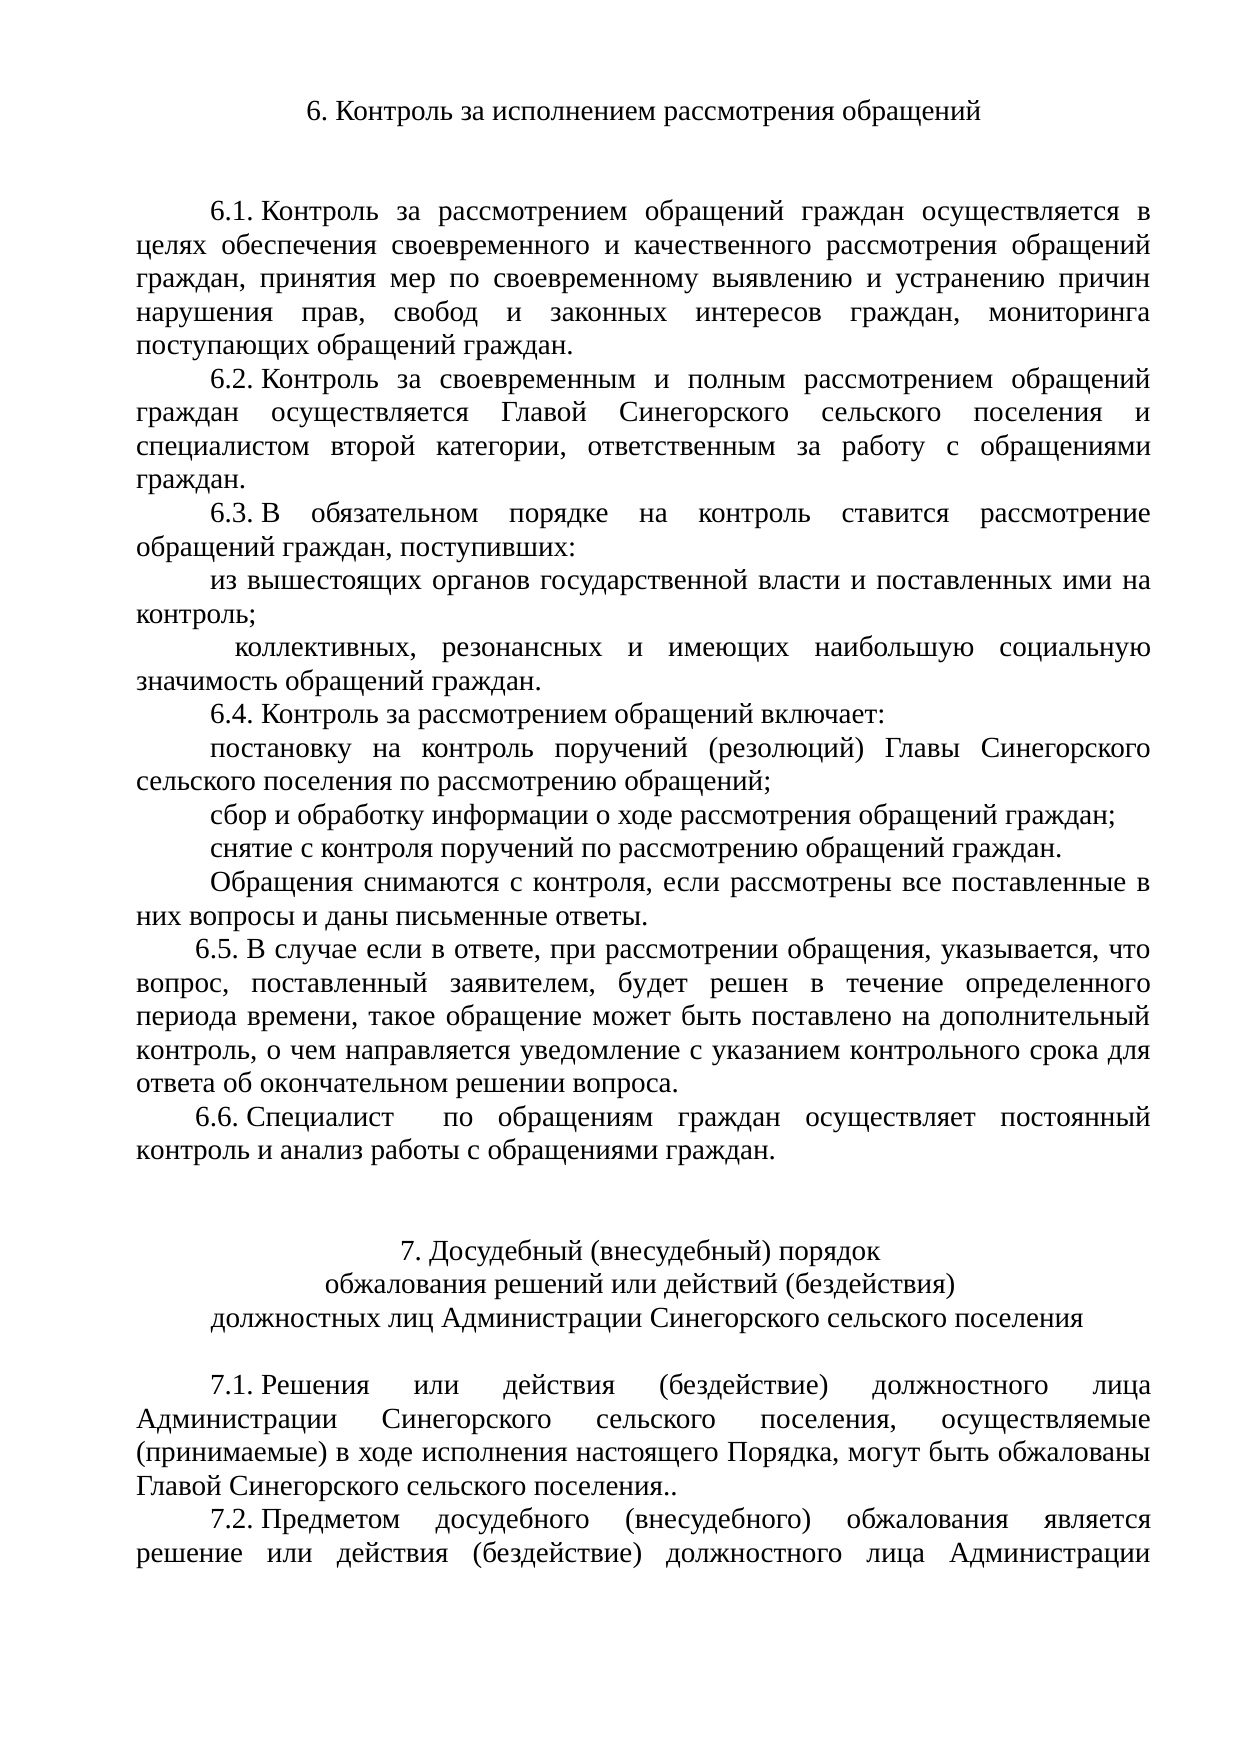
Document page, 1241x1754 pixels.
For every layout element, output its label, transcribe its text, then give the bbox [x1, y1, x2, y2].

text Обращения снимаются с контроля, если рассмотрены все поставленные в них вопросы и даны письменные ответы. [136, 864, 1152, 931]
text снятие с контроля поручений по рассмотрению обращений граждан. [136, 831, 1152, 864]
text сбор и обработку информации о ходе рассмотрения обращений граждан; [136, 797, 1152, 831]
text постановку на контроль поручений (резолюций) Главы Синегорского сельского поселения по рассмотрению обращений; [136, 730, 1152, 797]
text 6.1. Контроль за рассмотрением обращений граждан осуществляется в целях обеспечения своевременного и качественного рассмотрения обращений граждан, принятия мер по своевременному выявлению и устранению причин нарушения прав, свобод и законных интересов граждан, мониторинга поступающих обращений граждан. [136, 193, 1152, 361]
text из вышестоящих органов государственной власти и поставленных ими на контроль; [136, 562, 1152, 629]
text 6.2. Контроль за своевременным и полным рассмотрением обращений граждан осуществляется Главой Синегорского сельского поселения и специалистом второй категории, ответственным за работу с обращениями граждан. [136, 361, 1152, 495]
text 6.6. Специалист по обращениям граждан осуществляет постоянный контроль и анализ работы с обращениями граждан. [136, 1099, 1152, 1166]
text 7.1. Решения или действия (бездействие) должностного лица Администрации Синегорского сельского поселения, осуществляемые (принимаемые) в ходе исполнения настоящего Порядка, могут быть обжалованы Главой Синегорского сельского поселения.. [136, 1367, 1152, 1501]
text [136, 1501, 1152, 1568]
text 7. Досудебный (внесудебный) порядок обжалования решений или действий (бездействия) должностных лиц Администрации Синегорского сельского поселения [136, 1233, 1152, 1334]
text 6.5. В случае если в ответе, при рассмотрении обращения, указывается, что вопрос, поставленный заявителем, будет решен в течение определенного периода времени, такое обращение может быть поставлено на дополнительный контроль, о чем направляется уведомление с указанием контрольного срока для ответа об окончательном решении вопроса. [136, 931, 1152, 1099]
text 6.3. В обязательном порядке на контроль ставится рассмотрение обращений граждан, поступивших: [136, 495, 1152, 562]
text коллективных, резонансных и имеющих наибольшую социальную значимость обращений граждан. [136, 629, 1152, 696]
text 6.4. Контроль за рассмотрением обращений включает: [136, 696, 1152, 730]
text 6. Контроль за исполнением рассмотрения обращений [77, 93, 1152, 126]
